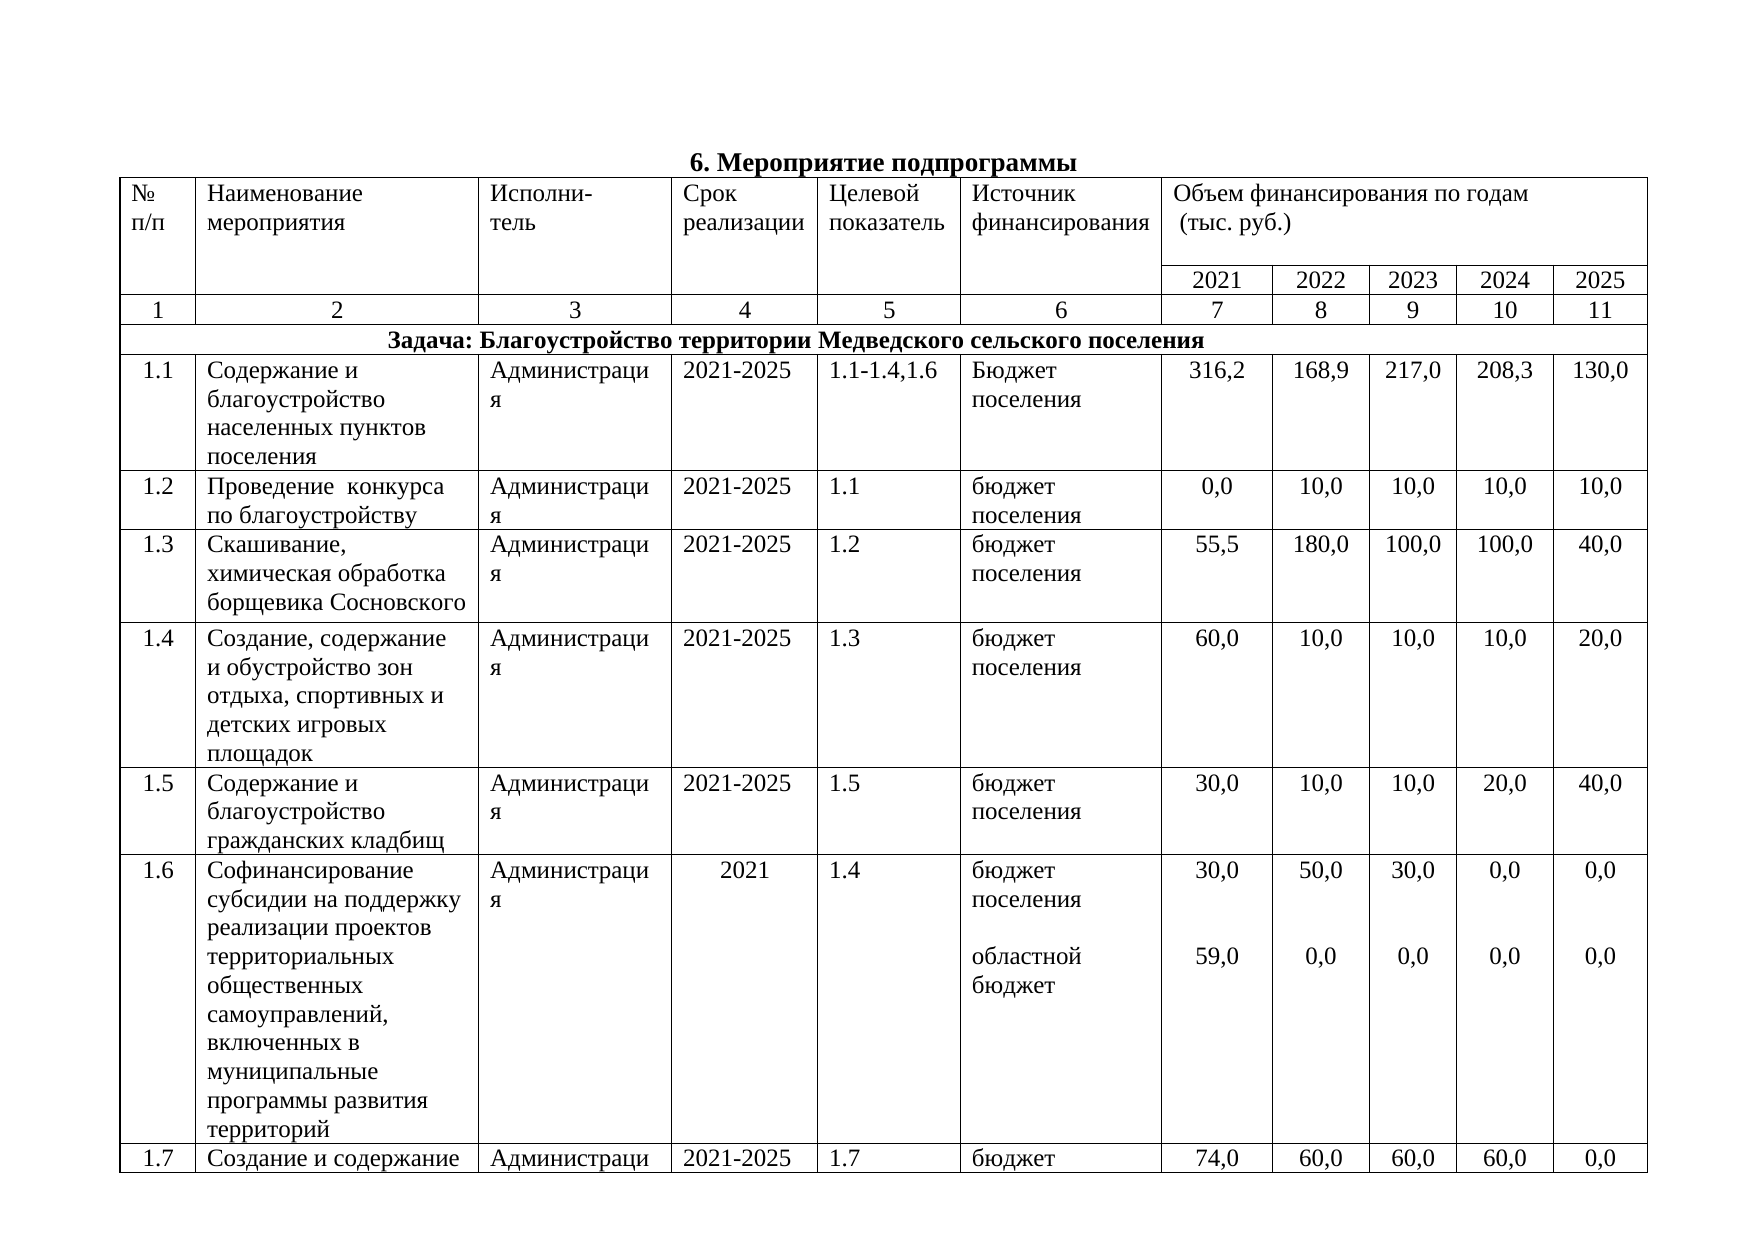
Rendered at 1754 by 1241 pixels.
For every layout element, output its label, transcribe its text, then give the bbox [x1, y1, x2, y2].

table_cell 40,0 [1554, 530, 1647, 622]
table_cell Администрация [479, 623, 671, 767]
table_cell 11 [1554, 295, 1647, 324]
table_cell 2021-2025 [672, 471, 817, 528]
table_cell бюджет поселения [961, 471, 1161, 528]
table_cell 1.5 [121, 768, 195, 854]
table_cell 2023 [1370, 266, 1456, 294]
table_cell 2024 [1457, 266, 1553, 294]
table_header Источник финансирования [961, 178, 1161, 294]
table_cell 10,0 [1457, 471, 1553, 528]
table_cell 130,0 [1554, 355, 1647, 470]
table_cell 1.7 [121, 1144, 195, 1172]
table_cell 2025 [1554, 266, 1647, 294]
table_cell 1.4 [121, 623, 195, 767]
table_cell 1.7 [818, 1144, 960, 1172]
table_cell 1.6 [121, 855, 195, 1142]
table_cell 10,0 [1370, 768, 1456, 854]
table_cell бюджет поселения [961, 623, 1161, 767]
table_cell 10,0 [1370, 623, 1456, 767]
table_cell 60,0 0.0 [1273, 1144, 1369, 1172]
table_cell 100,0 [1370, 530, 1456, 622]
table_cell 217,0 [1370, 355, 1456, 470]
table_cell 8 [1273, 295, 1369, 324]
table_cell 20,0 [1457, 768, 1553, 854]
table_cell Администрация [479, 530, 671, 622]
table_cell 2 [196, 295, 478, 324]
table_cell 3 [479, 295, 671, 324]
table_cell Создание, содержание и обустройство зон отдыха, спортивных и детских игровых площадок [196, 623, 478, 767]
table_cell 1.3 [121, 530, 195, 622]
table_cell 1.1 [818, 471, 960, 528]
table_cell 10,0 [1457, 623, 1553, 767]
table_header Целевой показатель [818, 178, 960, 294]
table_cell 10,0 [1273, 623, 1369, 767]
table_cell 1.2 [121, 471, 195, 528]
text 6. Мероприятие подпрограммы [131, 146, 1636, 177]
table_cell 2021-2025 [672, 1144, 817, 1172]
table_header Исполни- тель [479, 178, 671, 294]
table_cell 4 [672, 295, 817, 324]
table_cell 1.4 [818, 855, 960, 1142]
table_cell Администрация [479, 1144, 671, 1172]
table_cell 7 [1162, 295, 1272, 324]
table_cell 40,0 [1554, 768, 1647, 854]
table_cell 1.3 [818, 623, 960, 767]
table_cell 0,0 [1162, 471, 1272, 528]
table_cell 1.1-1.4,1.6 [818, 355, 960, 470]
table_cell 60,0 0.0 [1370, 1144, 1456, 1172]
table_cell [961, 1144, 1161, 1172]
table_cell 2022 [1273, 266, 1369, 294]
table_cell 50,0 0,0 [1273, 855, 1369, 1142]
table_cell Администрация [479, 855, 671, 1142]
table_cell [961, 855, 1161, 1142]
table_cell 10,0 [1554, 471, 1647, 528]
table_cell бюджет поселения [961, 768, 1161, 854]
table_cell 0,0 0,0 [1457, 855, 1553, 1142]
table_cell 6 [961, 295, 1161, 324]
table_cell 1.1 [121, 355, 195, 470]
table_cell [196, 1144, 478, 1172]
table_cell Администрация [479, 471, 671, 528]
table_cell 2021 [672, 855, 817, 1142]
table_header № п/п [121, 178, 195, 294]
table_cell Скашивание, химическая обработка борщевика Сосновского [196, 530, 478, 622]
table_cell Администрация [479, 355, 671, 470]
table_cell 2021-2025 [672, 768, 817, 854]
table_cell 2021 [1162, 266, 1272, 294]
table_cell Задача: Благоустройство территории Медведского сельского поселения [121, 325, 1647, 354]
table_cell 1 [121, 295, 195, 324]
table_cell 2021-2025 [672, 623, 817, 767]
table_cell Бюджет поселения [961, 355, 1161, 470]
table_cell 60,0 [1162, 623, 1272, 767]
table_cell бюджет поселения [961, 530, 1161, 622]
table_header Срок реализации [672, 178, 817, 294]
table_header Объем финансирования по годам (тыс. руб.) [1162, 178, 1647, 264]
table_cell 1.5 [818, 768, 960, 854]
table_cell Проведение конкурса по благоустройству [196, 471, 478, 528]
table_cell 9 [1370, 295, 1456, 324]
table_cell 10 [1457, 295, 1553, 324]
table_cell 20,0 [1554, 623, 1647, 767]
table_cell 55,5 [1162, 530, 1272, 622]
table_cell Содержание и благоустройство гражданских кладбищ [196, 768, 478, 854]
table_cell 2021-2025 [672, 355, 817, 470]
table_cell 208,3 [1457, 355, 1553, 470]
table_cell 30,0 0,0 [1370, 855, 1456, 1142]
table_cell 180,0 [1273, 530, 1369, 622]
table_cell 100,0 [1457, 530, 1553, 622]
table_cell 316,2 [1162, 355, 1272, 470]
table_cell 2021-2025 [672, 530, 817, 622]
table_cell 1.2 [818, 530, 960, 622]
table_cell 5 [818, 295, 960, 324]
table_cell 10,0 [1273, 471, 1369, 528]
table_cell 30,0 59,0 [1162, 855, 1272, 1142]
table_cell 10,0 [1370, 471, 1456, 528]
table_cell 168,9 [1273, 355, 1369, 470]
table_cell Софинансирование субсидии на поддержку реализации проектов территориальных общественных самоуправлений, включенных в муниципальные программы развития территорий [196, 855, 478, 1142]
table_cell 0,0 0,0 [1554, 1144, 1647, 1172]
table_cell 74,0 0.0 [1162, 1144, 1272, 1172]
table_cell 10,0 [1273, 768, 1369, 854]
table_cell Содержание и благоустройство населенных пунктов поселения [196, 355, 478, 470]
table_cell 0,0 0,0 [1554, 855, 1647, 1142]
table_cell 60,0 0,0 [1457, 1144, 1553, 1172]
table_cell 30,0 [1162, 768, 1272, 854]
table_cell Администрация [479, 768, 671, 854]
table_header Наименование мероприятия [196, 178, 478, 294]
